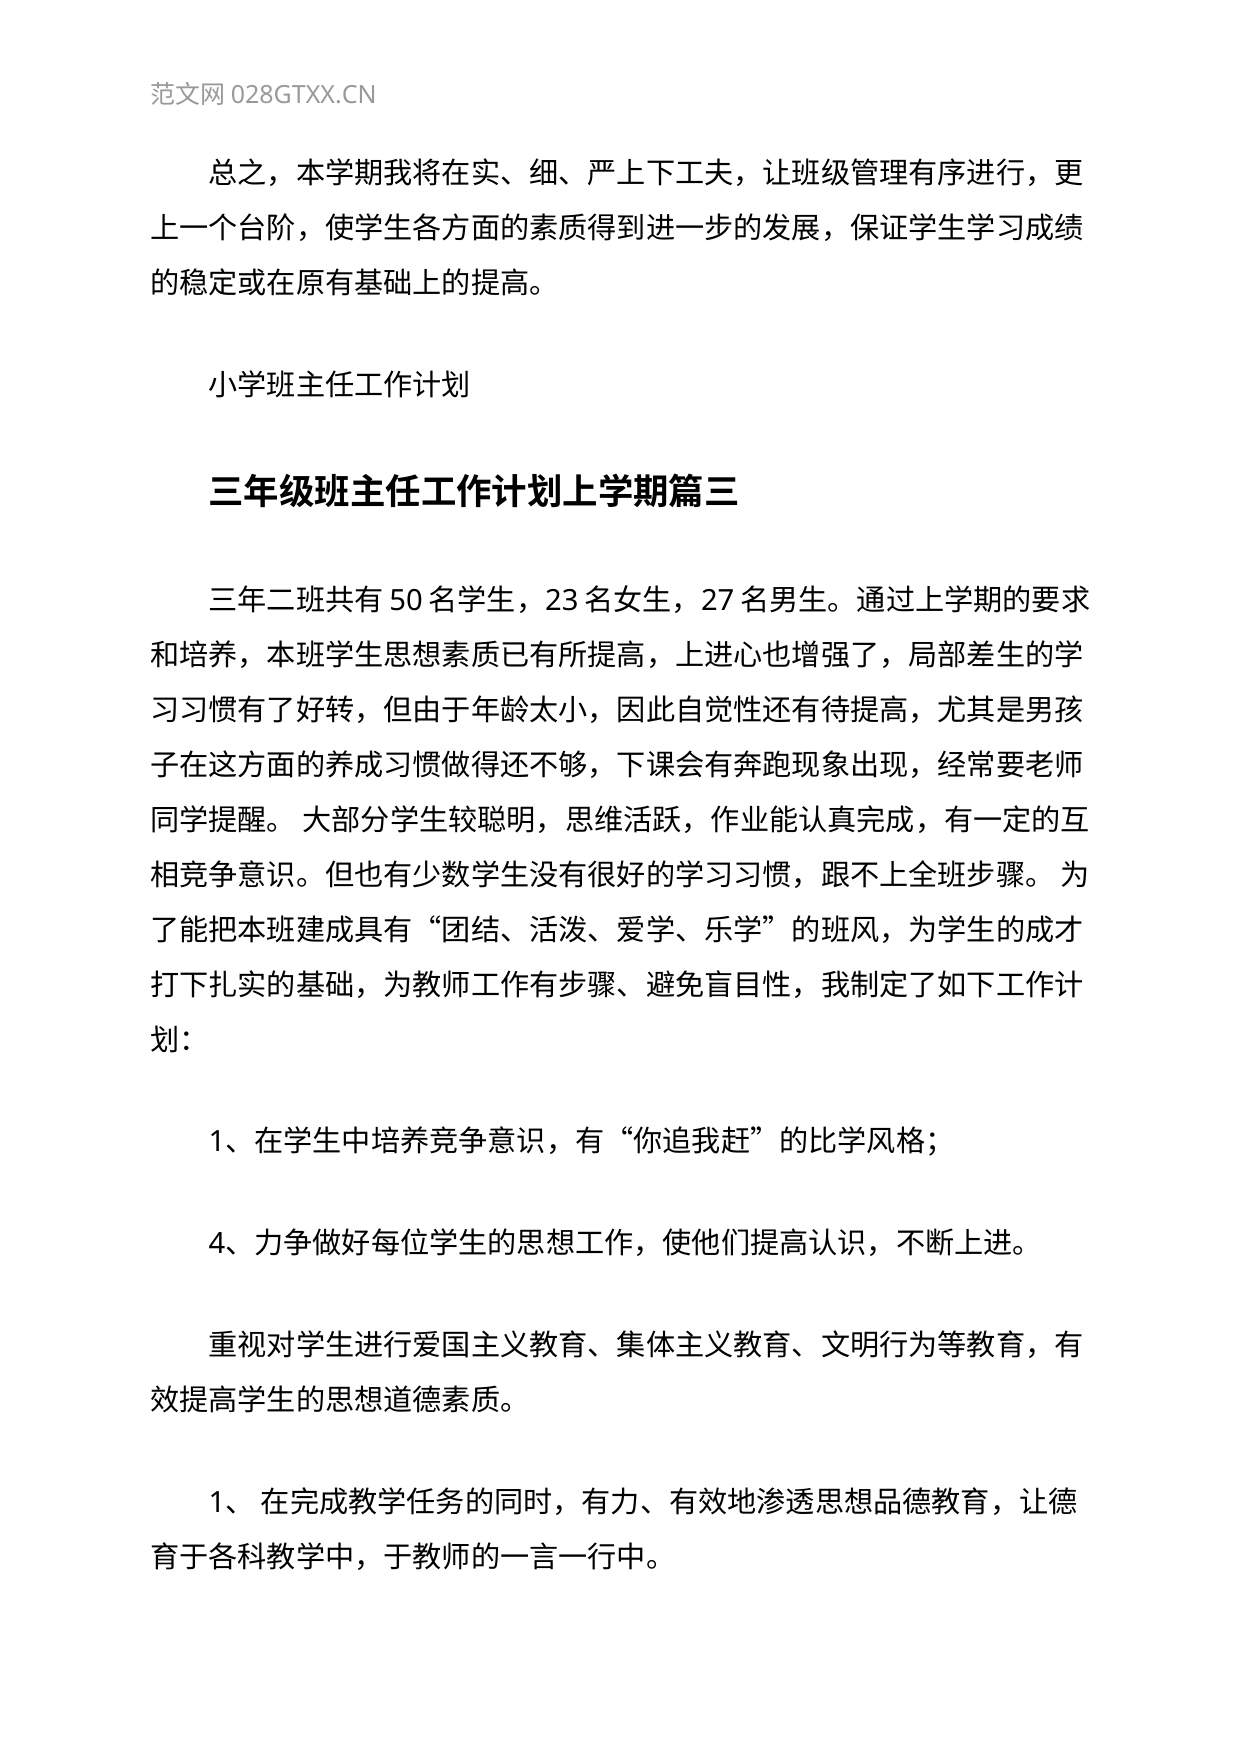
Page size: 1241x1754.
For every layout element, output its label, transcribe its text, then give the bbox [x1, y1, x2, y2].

text 三年二班共有50名学生，23名女生，27名男生。通过上学期的要求和培养，本班学生思想素质已有所提高，上进心也增强了，局部差生的学习习惯有了好转，但由于年龄太小，因此自觉性还有待提高，尤其是男孩子在这方面的养成习惯做得还不够，下课会有奔跑现象出现，经常要老师同学提醒。 大部分学生较聪明，思维活跃，作业能认真完成，有一定的互相竞争意识。但也有少数学生没有很好的学习习惯，跟不上全班步骤。 为了能把本班建成具有“团结、活泼、爱学、乐学”的班风，为学生的成才打下扎实的基础，为教师工作有步骤、避免盲目性，我制定了如下工作计划： [150, 577, 1090, 1058]
text 小学班主任工作计划 [150, 362, 1090, 404]
text 1、 在完成教学任务的同时，有力、有效地渗透思想品德教育，让德育于各科教学中，于教师的一言一行中。 [150, 1478, 1090, 1576]
text 1、在学生中培养竞争意识，有“你追我赶”的比学风格； [150, 1118, 1090, 1160]
text 重视对学生进行爱国主义教育、集体主义教育、文明行为等教育，有效提高学生的思想道德素质。 [150, 1322, 1090, 1419]
text 4、力争做好每位学生的思想工作，使他们提高认识，不断上进。 [150, 1220, 1090, 1262]
text 三年级班主任工作计划上学期篇三 [150, 463, 1090, 514]
text 总之，本学期我将在实、细、严上下工夫，让班级管理有序进行，更上一个台阶，使学生各方面的素质得到进一步的发展，保证学生学习成绩的稳定或在原有基础上的提高。 [150, 150, 1090, 302]
